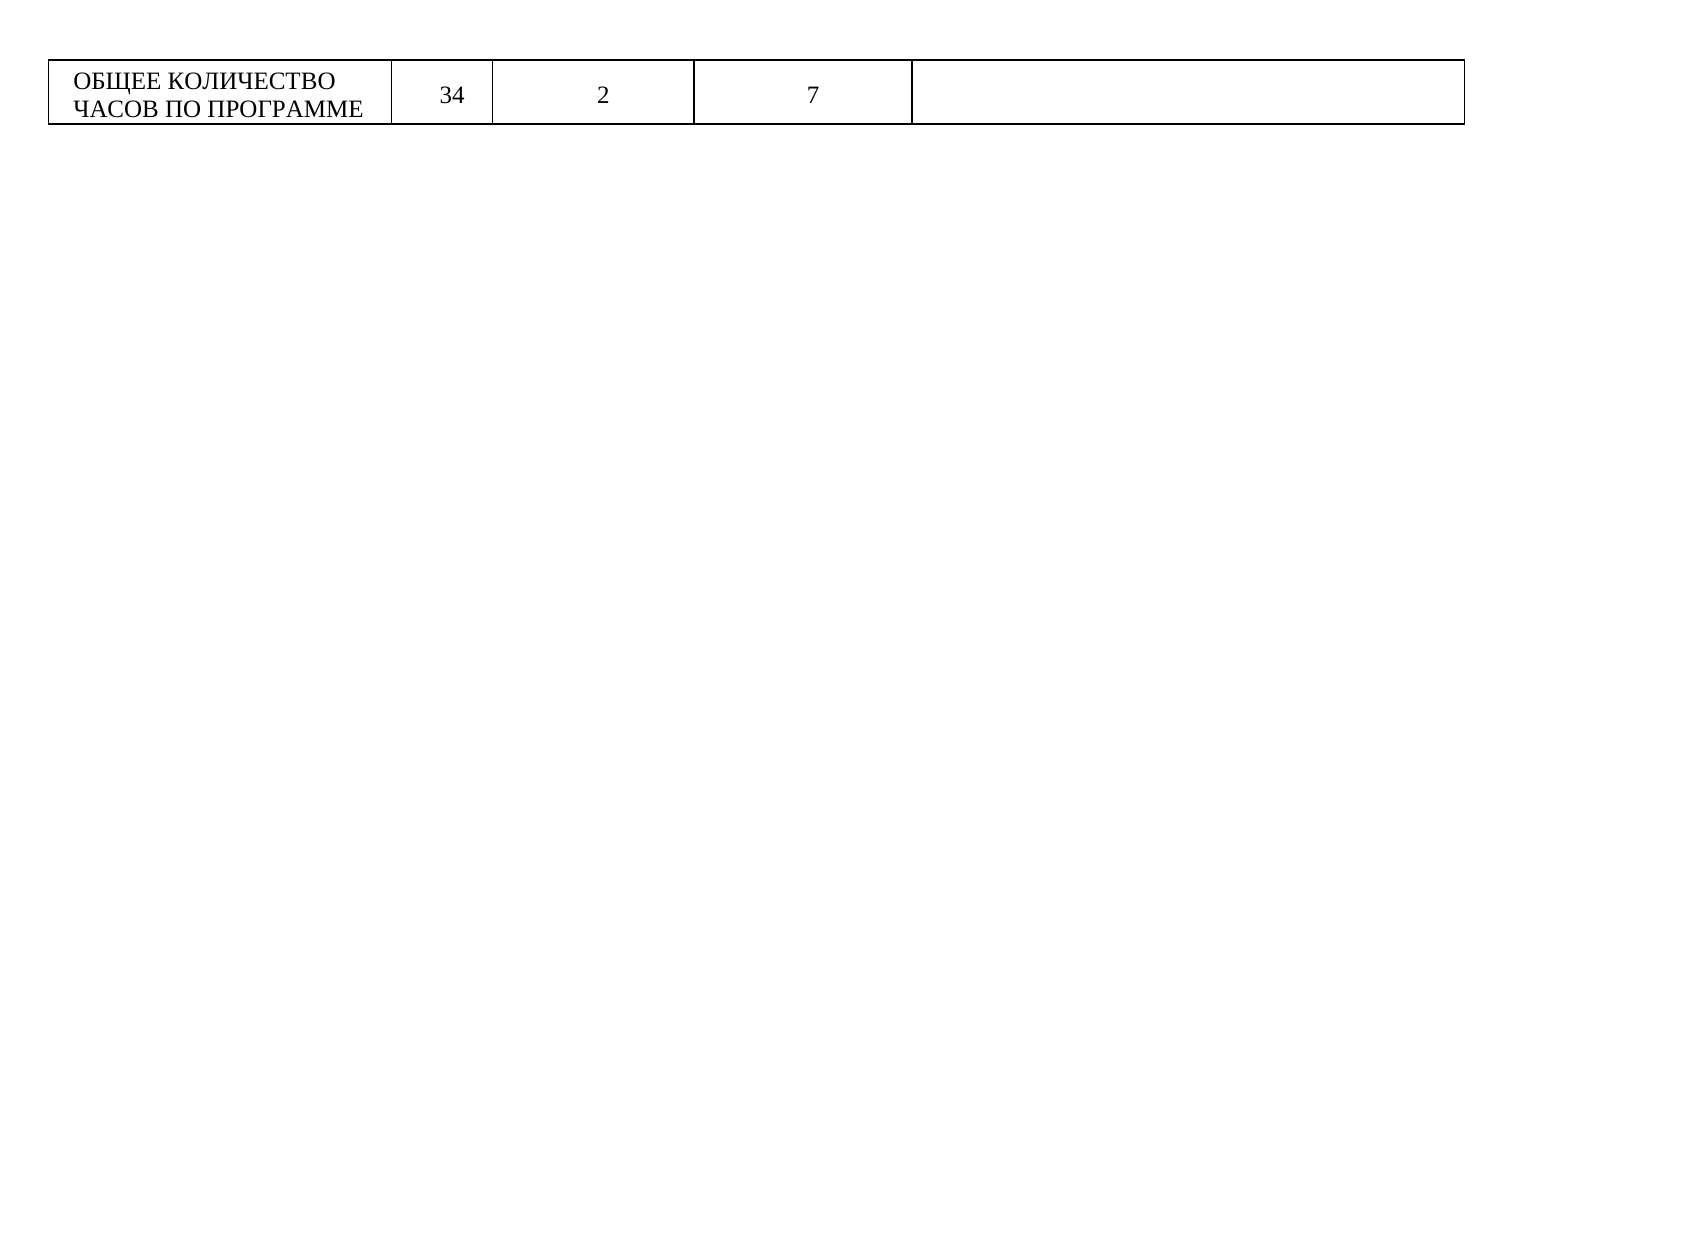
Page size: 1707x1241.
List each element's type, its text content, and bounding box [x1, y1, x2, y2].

table_cell [913, 61, 1464, 123]
table_cell 34 [392, 61, 492, 123]
table_cell 2 [493, 61, 693, 123]
table_cell ОБЩЕЕ КОЛИЧЕСТВО ЧАСОВ ПО ПРОГРАММЕ [49, 61, 391, 123]
table_cell 7 [695, 61, 911, 123]
